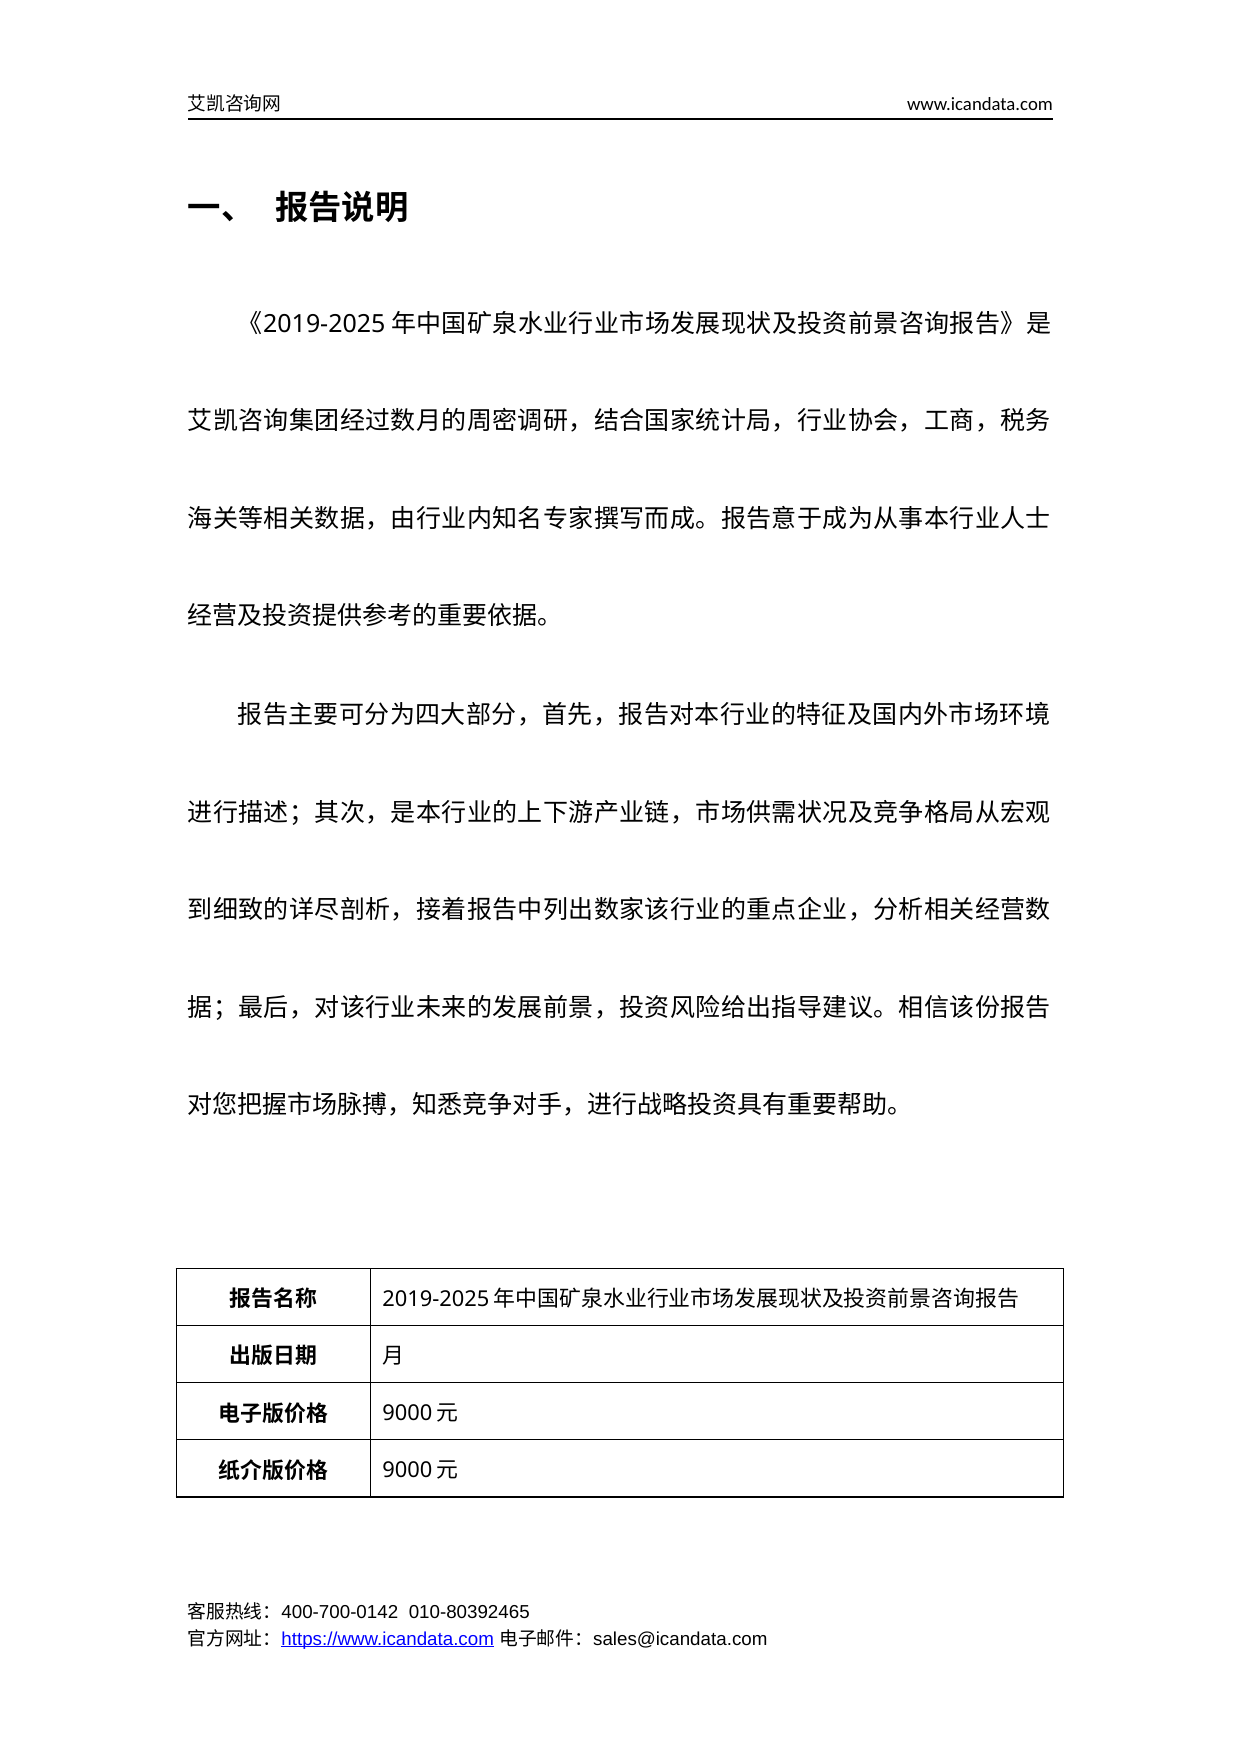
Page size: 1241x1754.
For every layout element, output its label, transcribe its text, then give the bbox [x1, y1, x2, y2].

text 报告主要可分为四大部分，首先，报告对本行业的特征及国内外市场环境进行描述；其次，是本行业的上下游产业链，市场供需状况及竞争格局从宏观到细致的详尽剖析，接着报告中列出数家该行业的重点企业，分析相关经营数据；最后，对该行业未来的发展前景，投资风险给出指导建议。相信该份报告对您把握市场脉搏，知悉竞争对手，进行战略投资具有重要帮助。 [187, 681, 1053, 1136]
table_cell 9000元 [371, 1383, 1063, 1439]
table_cell 出版日期 [177, 1326, 370, 1382]
table_cell 9000元 [371, 1440, 1063, 1496]
table_cell 电子版价格 [177, 1383, 370, 1439]
table_cell 纸介版价格 [177, 1440, 370, 1496]
table_header 报告名称 [177, 1269, 370, 1325]
subtitle 报告说明 [187, 172, 1053, 237]
text 《2019-2025年中国矿泉水业行业市场发展现状及投资前景咨询报告》是艾凯咨询集团经过数月的周密调研，结合国家统计局，行业协会，工商，税务海关等相关数据，由行业内知名专家撰写而成。报告意于成为从事本行业人士经营及投资提供参考的重要依据。 [187, 289, 1053, 646]
table_header 2019-2025年中国矿泉水业行业市场发展现状及投资前景咨询报告 [371, 1269, 1063, 1325]
table_cell 月 [371, 1326, 1063, 1382]
